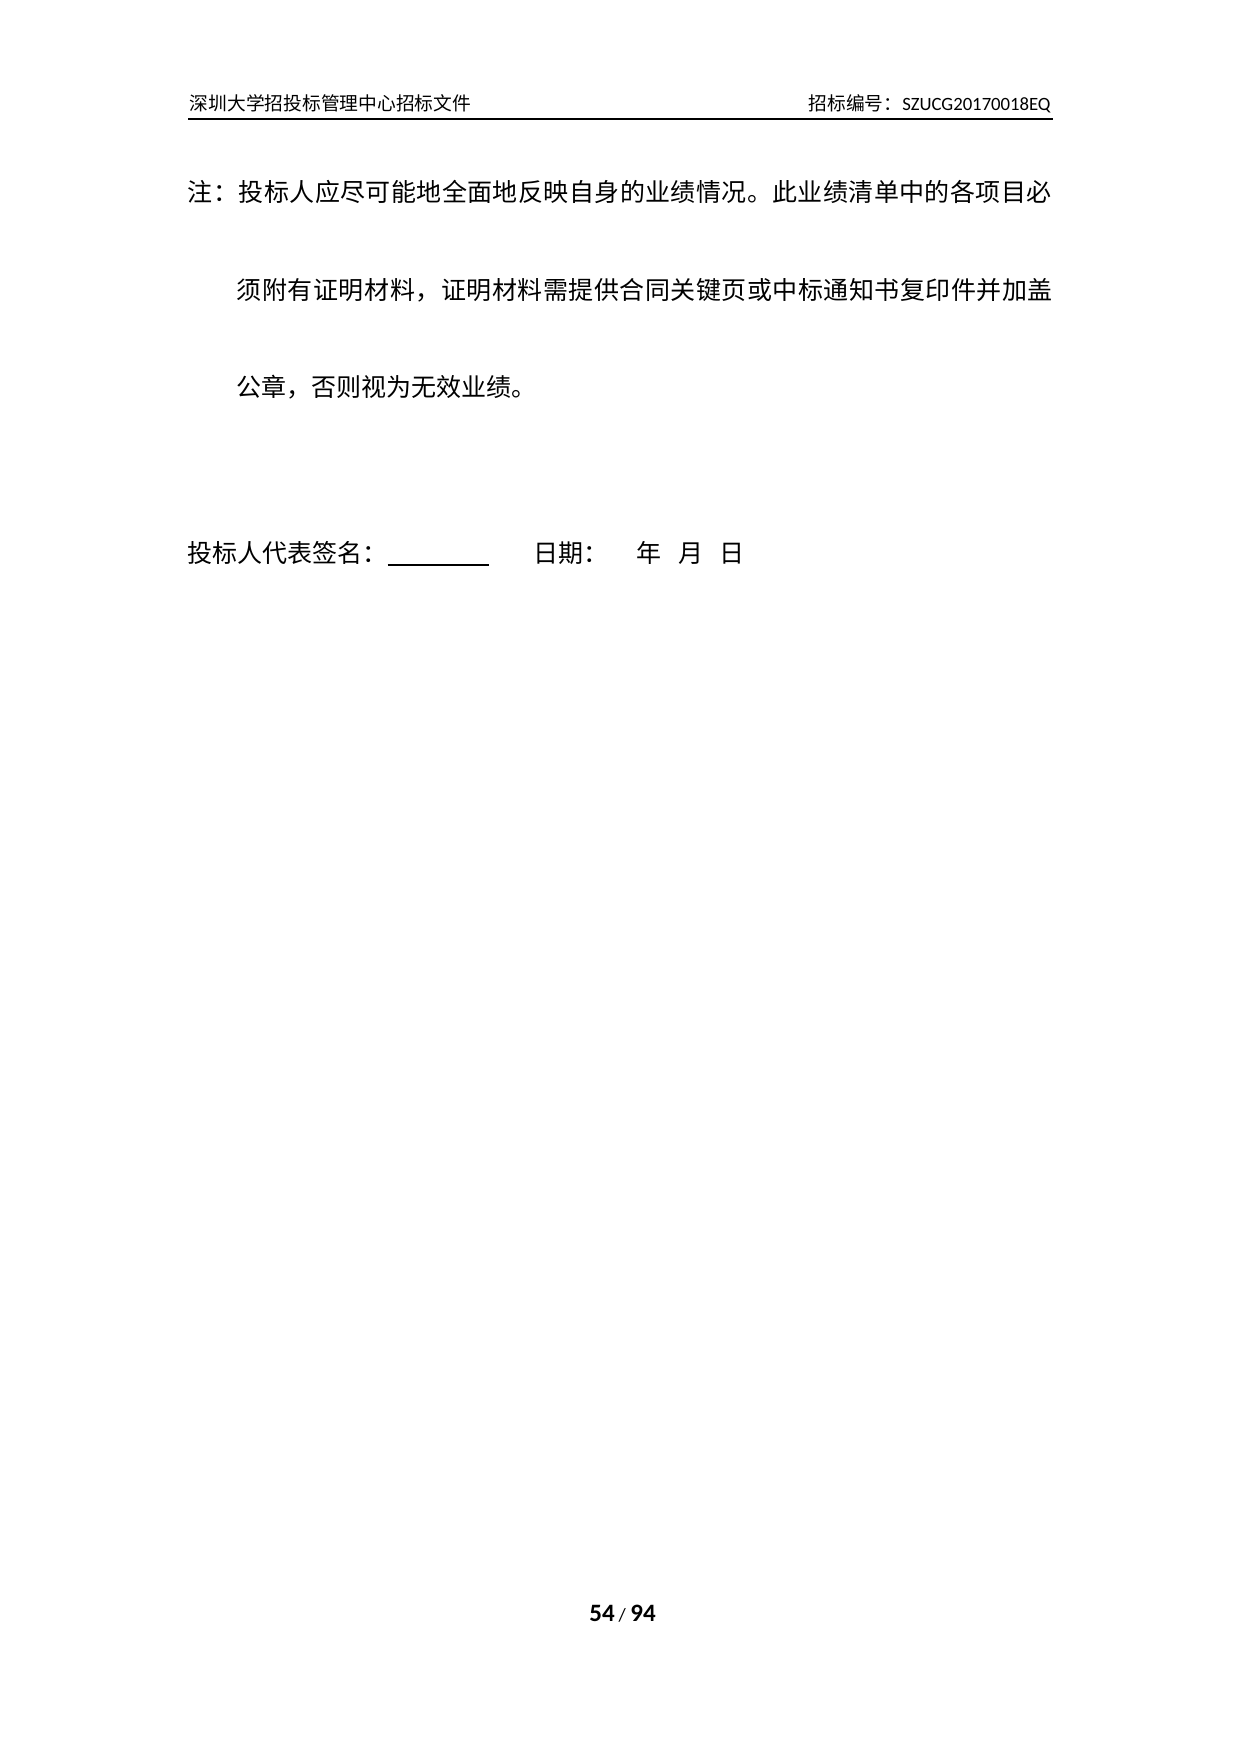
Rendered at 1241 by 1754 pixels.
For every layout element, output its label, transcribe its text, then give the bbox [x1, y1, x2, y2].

text 注：投标人应尽可能地全面地反映自身的业绩情况。此业绩清单中的各项目必须附有证明材料，证明材料需提供合同关键页或中标通知书复印件并加盖公章，否则视为无效业绩。 [188, 158, 1053, 418]
text 投标人代表签名： 日期： 年 月 日 [187, 519, 1053, 584]
